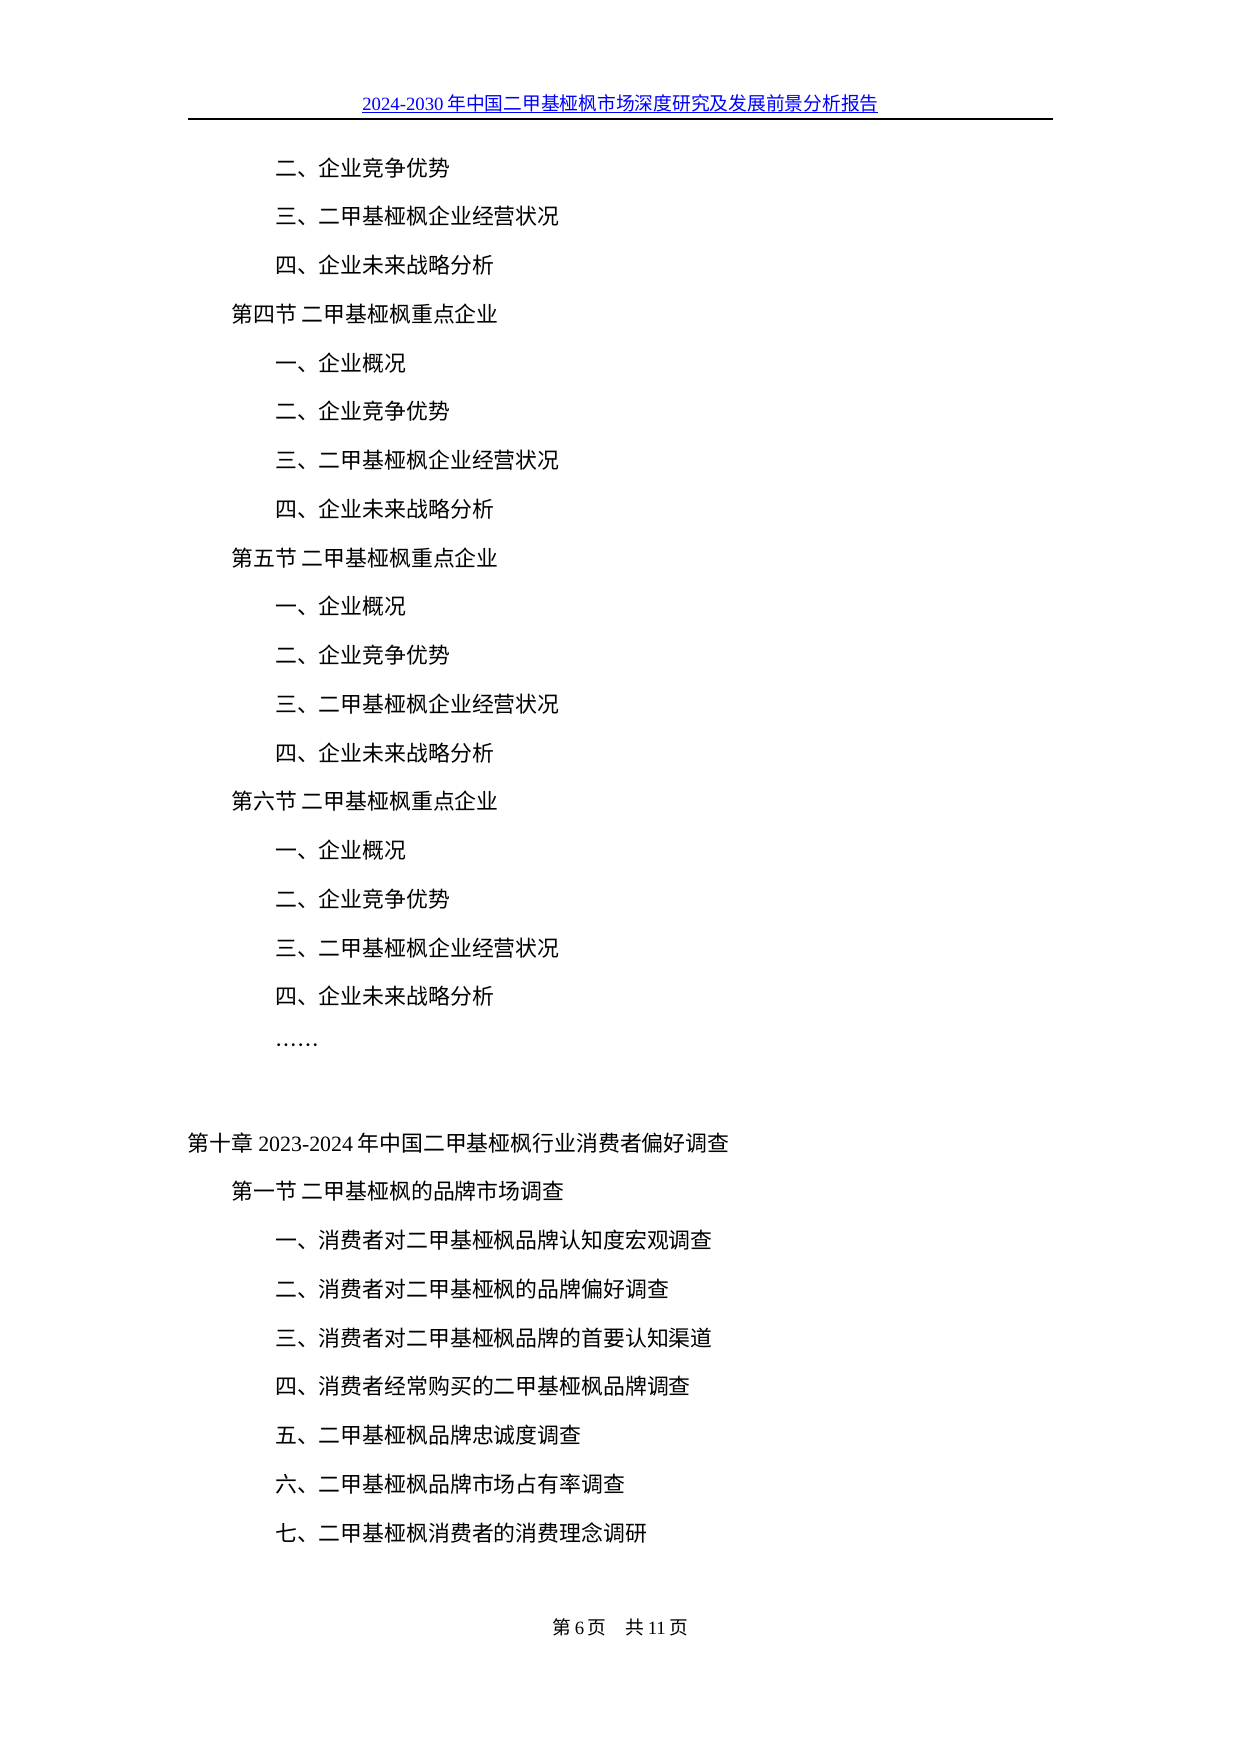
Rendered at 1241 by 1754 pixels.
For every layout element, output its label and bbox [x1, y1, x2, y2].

text [187, 150, 1053, 1548]
